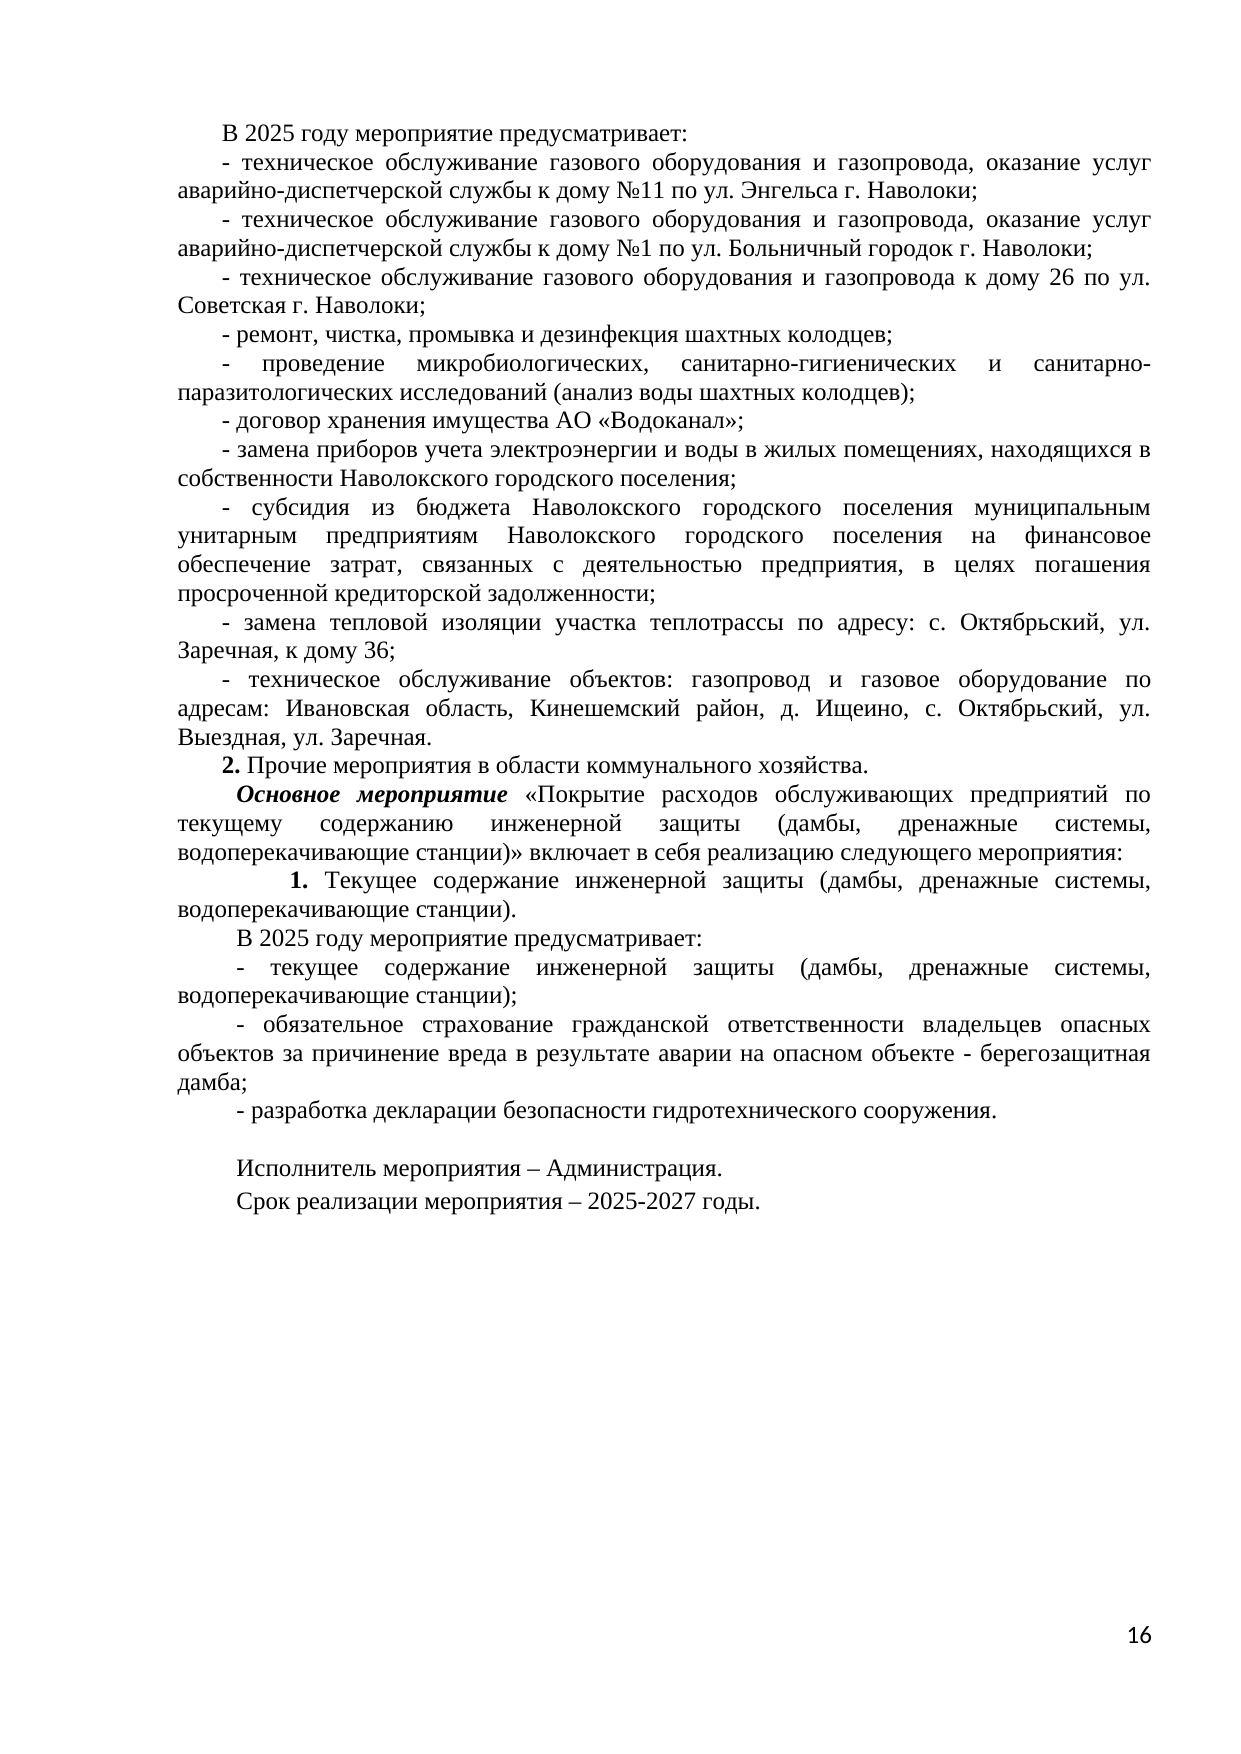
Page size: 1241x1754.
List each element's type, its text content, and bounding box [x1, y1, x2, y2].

text - техническое обслуживание газового оборудования и газопровода, оказание услуг аварийно-диспетчерской службы к дому №11 по ул. Энгельса г. Наволоки; [177, 147, 1152, 204]
text - техническое обслуживание объектов: газопровод и газовое оборудование по адресам: Ивановская область, Кинешемский район, д. Ищеино, с. Октябрьский, ул. Выездная, ул. Заречная. [177, 664, 1152, 751]
text В 2025 году мероприятие предусматривает: [177, 923, 1152, 952]
text - замена тепловой изоляции участка теплотрассы по адресу: с. Октябрьский, ул. Заречная, к дому 36; [177, 607, 1152, 664]
text В 2025 году мероприятие предусматривает: [177, 118, 1152, 147]
text - текущее содержание инженерной защиты (дамбы, дренажные системы, водоперекачивающие станции); [177, 952, 1152, 1009]
text 1. Текущее содержание инженерной защиты (дамбы, дренажные системы, водоперекачивающие станции). [177, 866, 1152, 923]
text - техническое обслуживание газового оборудования и газопровода к дому 26 по ул. Советская г. Наволоки; [177, 262, 1152, 319]
text 2. Прочие мероприятия в области коммунального хозяйства. [177, 751, 1152, 779]
text - техническое обслуживание газового оборудования и газопровода, оказание услуг аварийно-диспетчерской службы к дому №1 по ул. Больничный городок г. Наволоки; [177, 204, 1152, 262]
text Исполнитель мероприятия – Администрация. [177, 1153, 1152, 1182]
text Срок реализации мероприятия – 2025-2027 годы. [177, 1186, 1152, 1215]
text - субсидия из бюджета Наволокского городского поселения муниципальным унитарным предприятиям Наволокского городского поселения на финансовое обеспечение затрат, связанных с деятельностью предприятия, в целях погашения просроченной кредиторской задолженности; [177, 492, 1152, 607]
text - договор хранения имущества АО «Водоканал»; [177, 406, 1152, 434]
text Основное мероприятие «Покрытие расходов обслуживающих предприятий по текущему содержанию инженерной защиты (дамбы, дренажные системы, водоперекачивающие станции)» включает в себя реализацию следующего мероприятия: [177, 779, 1152, 866]
text - обязательное страхование гражданской ответственности владельцев опасных объектов за причинение вреда в результате аварии на опасном объекте - берегозащитная дамба; [177, 1009, 1152, 1096]
text - замена приборов учета электроэнергии и воды в жилых помещениях, находящихся в собственности Наволокского городского поселения; [177, 434, 1152, 492]
text - проведение микробиологических, санитарно-гигиенических и санитарно-паразитологических исследований (анализ воды шахтных колодцев); [177, 348, 1152, 406]
text - ремонт, чистка, промывка и дезинфекция шахтных колодцев; [177, 319, 1152, 348]
text - разработка декларации безопасности гидротехнического сооружения. [177, 1096, 1152, 1124]
